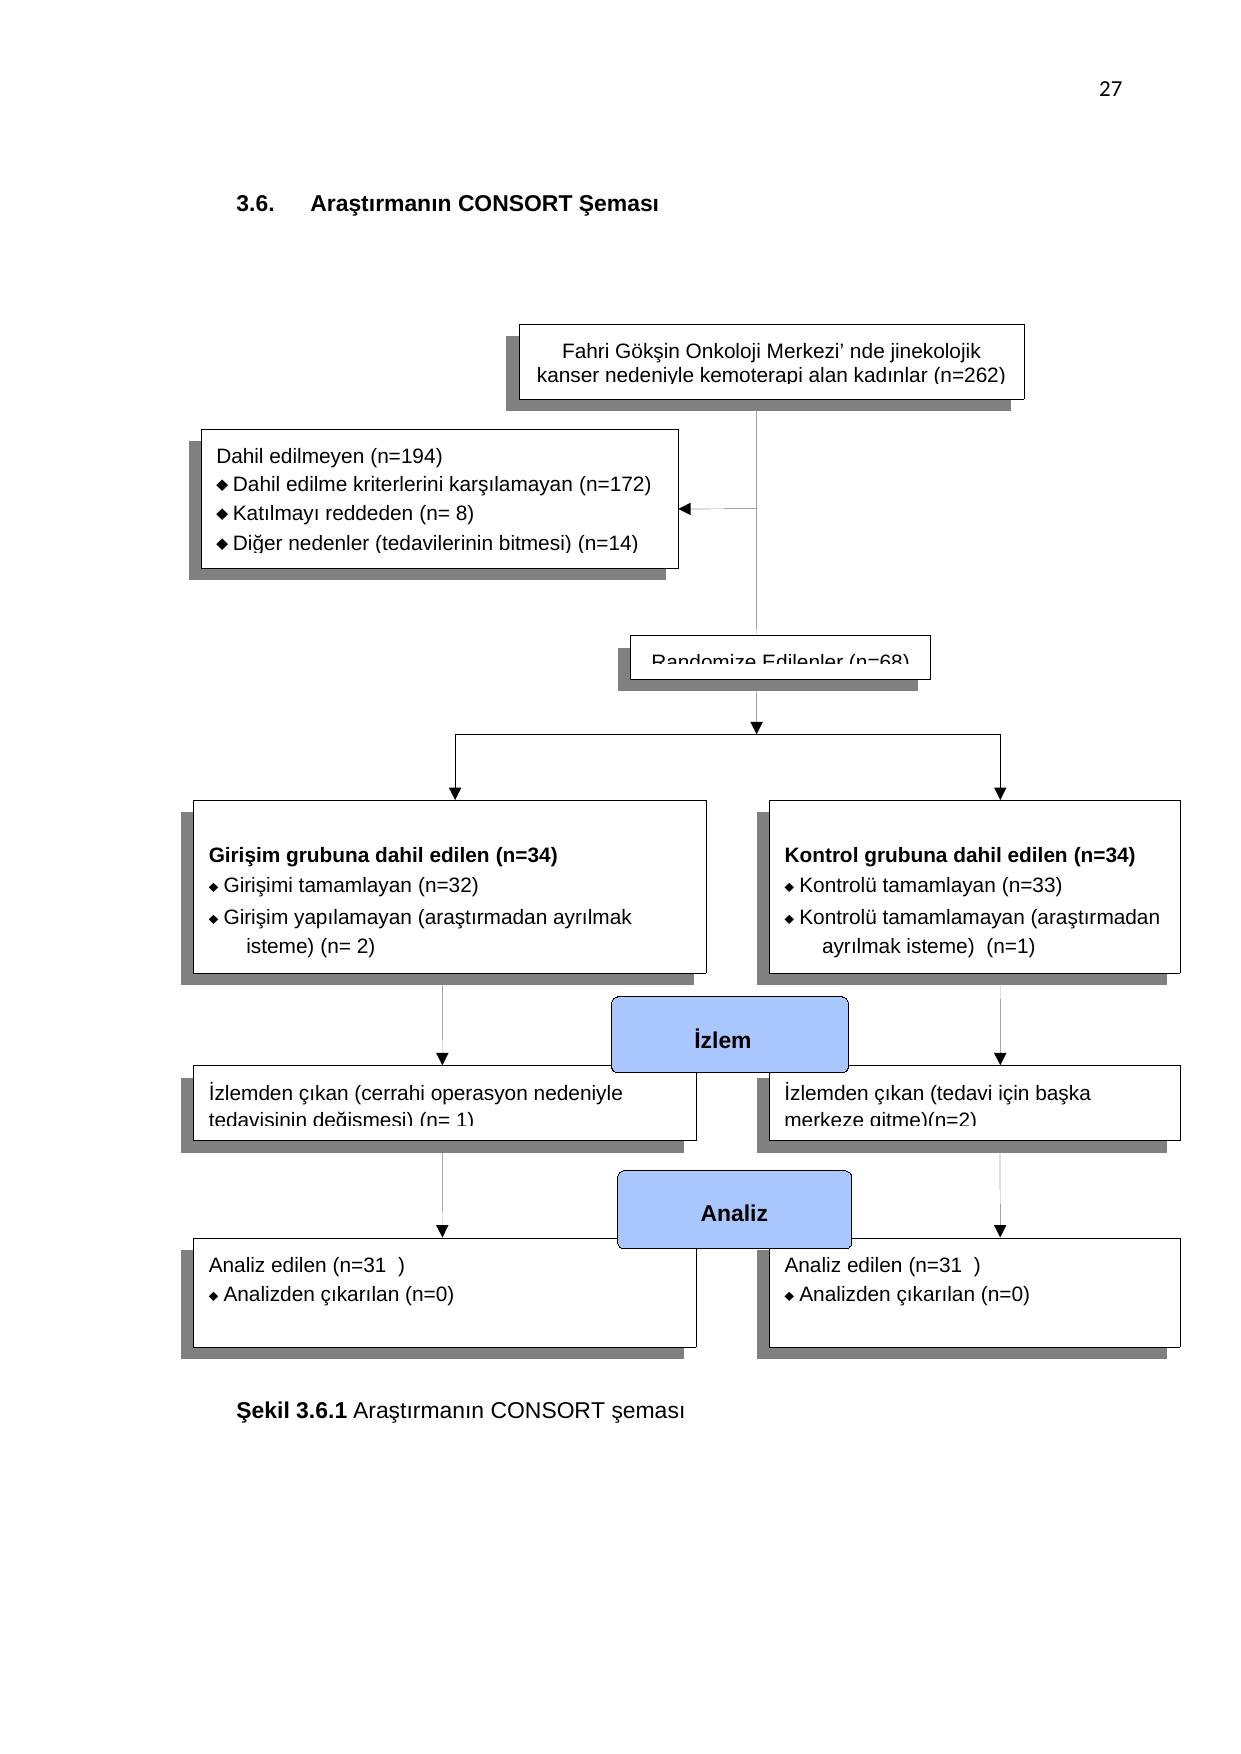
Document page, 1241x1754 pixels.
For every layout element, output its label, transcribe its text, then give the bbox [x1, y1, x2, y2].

subtitle Araştırmanın CONSORT Şeması [236, 190, 1122, 216]
text Şekil 3.6.1 Araştırmanın CONSORT şeması [236, 1397, 1122, 1424]
